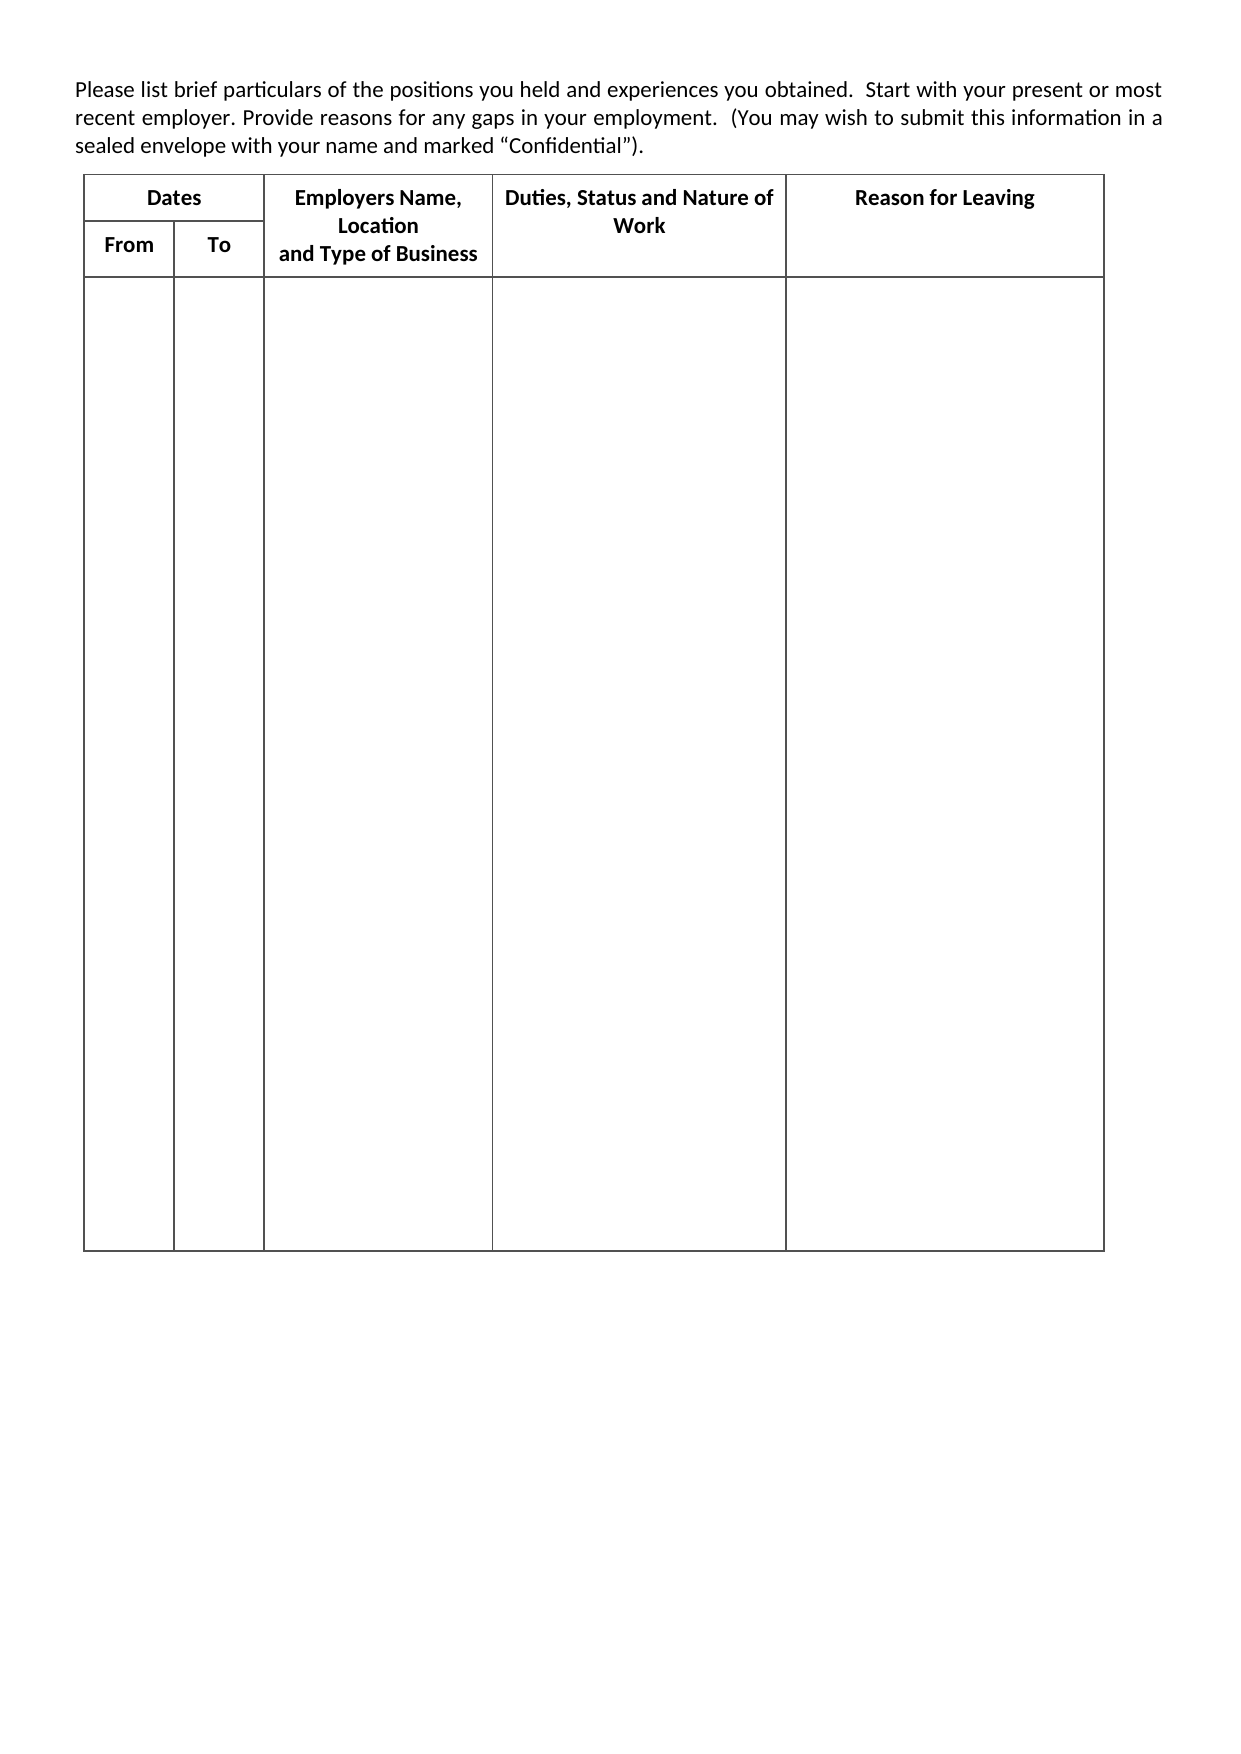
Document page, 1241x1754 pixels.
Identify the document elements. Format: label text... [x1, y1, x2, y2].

table_header Employers Name, Location and Type of Business [265, 175, 492, 276]
table_header Duties, Status and Nature of Work [493, 175, 785, 276]
table_header Dates [85, 175, 263, 220]
table_cell [787, 278, 1103, 1250]
table_header Reason for Leaving [787, 175, 1103, 276]
table_cell [265, 278, 492, 1250]
table_cell [175, 278, 263, 1250]
table_cell [493, 278, 785, 1250]
text Please list brief particulars of the positions you held and experiences you obtained. Start with your present or most recent employer. Provide reasons for any gaps in your employment. (You may wish to submit this information in a sealed envelope with your name and marked “Confidential”). [75, 75, 1165, 159]
table_cell To [175, 222, 263, 276]
table_cell [85, 278, 173, 1250]
table_cell From [85, 222, 173, 276]
